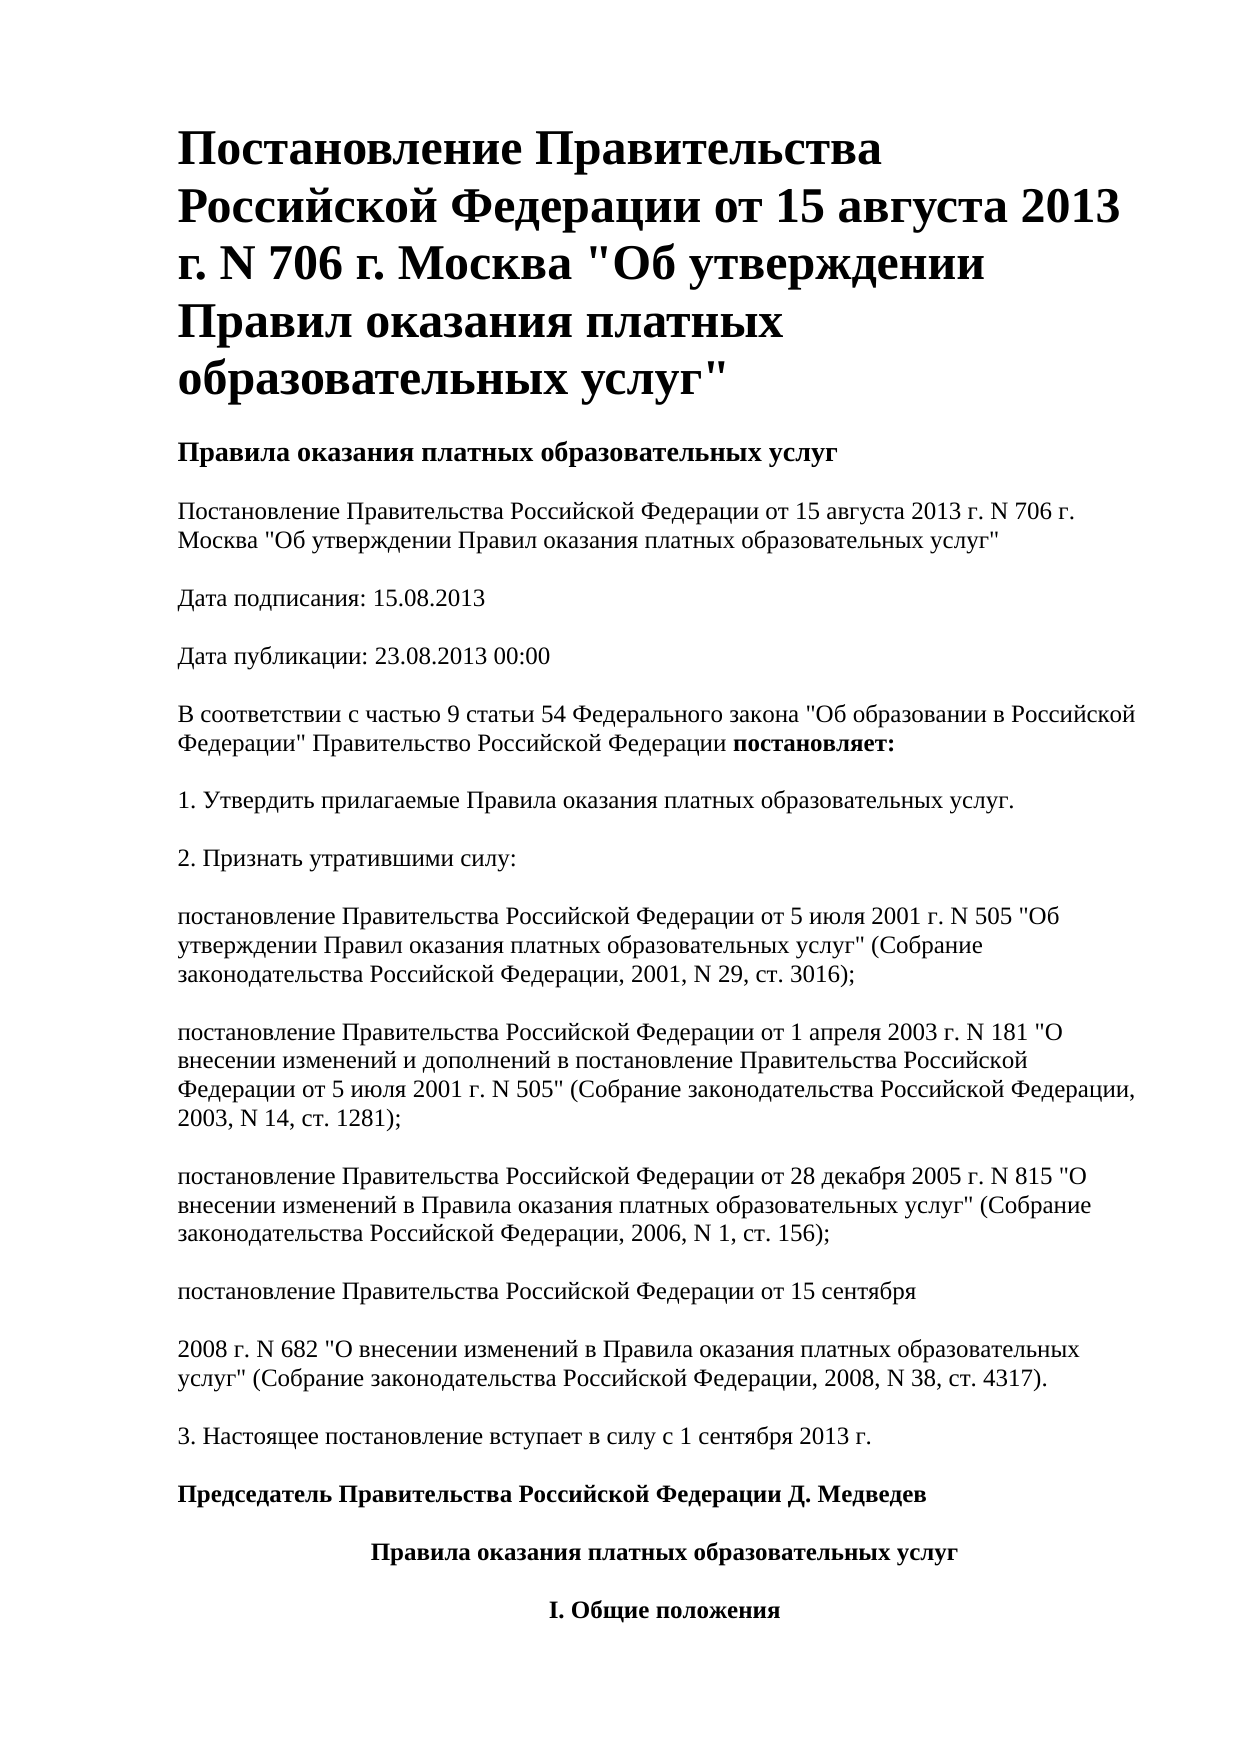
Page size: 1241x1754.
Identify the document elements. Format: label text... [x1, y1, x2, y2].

text В соответствии с частью 9 статьи 54 Федерального закона "Об образовании в Российской Федерации" Правительство Российской Федерации постановляет: [177, 699, 1152, 756]
text Постановление Правительства Российской Федерации от 15 августа 2013 г. N 706 г. Москва "Об утверждении Правил оказания платных образовательных услуг" [177, 496, 1152, 554]
text Постановление Правительства Российской Федерации от 15 августа 2013 г. N 706 г. Москва "Об утверждении Правил оказания платных образовательных услуг" [177, 118, 1152, 406]
text Дата публикации: 23.08.2013 00:00 [177, 641, 1152, 670]
text 2008 г. N 682 "О внесении изменений в Правила оказания платных образовательных услуг" (Собрание законодательства Российской Федерации, 2008, N 38, ст. 4317). [177, 1334, 1152, 1392]
text постановление Правительства Российской Федерации от 5 июля 2001 г. N 505 "Об утверждении Правил оказания платных образовательных услуг" (Собрание законодательства Российской Федерации, 2001, N 29, ст. 3016); [177, 901, 1152, 988]
text I. Общие положения [177, 1595, 1152, 1623]
text Правила оказания платных образовательных услуг [177, 1537, 1152, 1566]
text Председатель Правительства Российской Федерации Д. Медведев [177, 1479, 1152, 1508]
text Дата подписания: 15.08.2013 [177, 583, 1152, 612]
text Правила оказания платных образовательных услуг [177, 435, 1152, 467]
text постановление Правительства Российской Федерации от 28 декабря 2005 г. N 815 "О внесении изменений в Правила оказания платных образовательных услуг" (Собрание законодательства Российской Федерации, 2006, N 1, ст. 156); [177, 1161, 1152, 1247]
text 3. Настоящее постановление вступает в силу с 1 сентября 2013 г. [177, 1421, 1152, 1450]
text постановление Правительства Российской Федерации от 15 сентября [177, 1276, 1152, 1305]
text 1. Утвердить прилагаемые Правила оказания платных образовательных услуг. [177, 786, 1152, 814]
text постановление Правительства Российской Федерации от 1 апреля 2003 г. N 181 "О внесении изменений и дополнений в постановление Правительства Российской Федерации от 5 июля 2001 г. N 505" (Собрание законодательства Российской Федерации, 2003, N 14, ст. 1281); [177, 1017, 1152, 1132]
text 2. Признать утратившими силу: [177, 843, 1152, 872]
